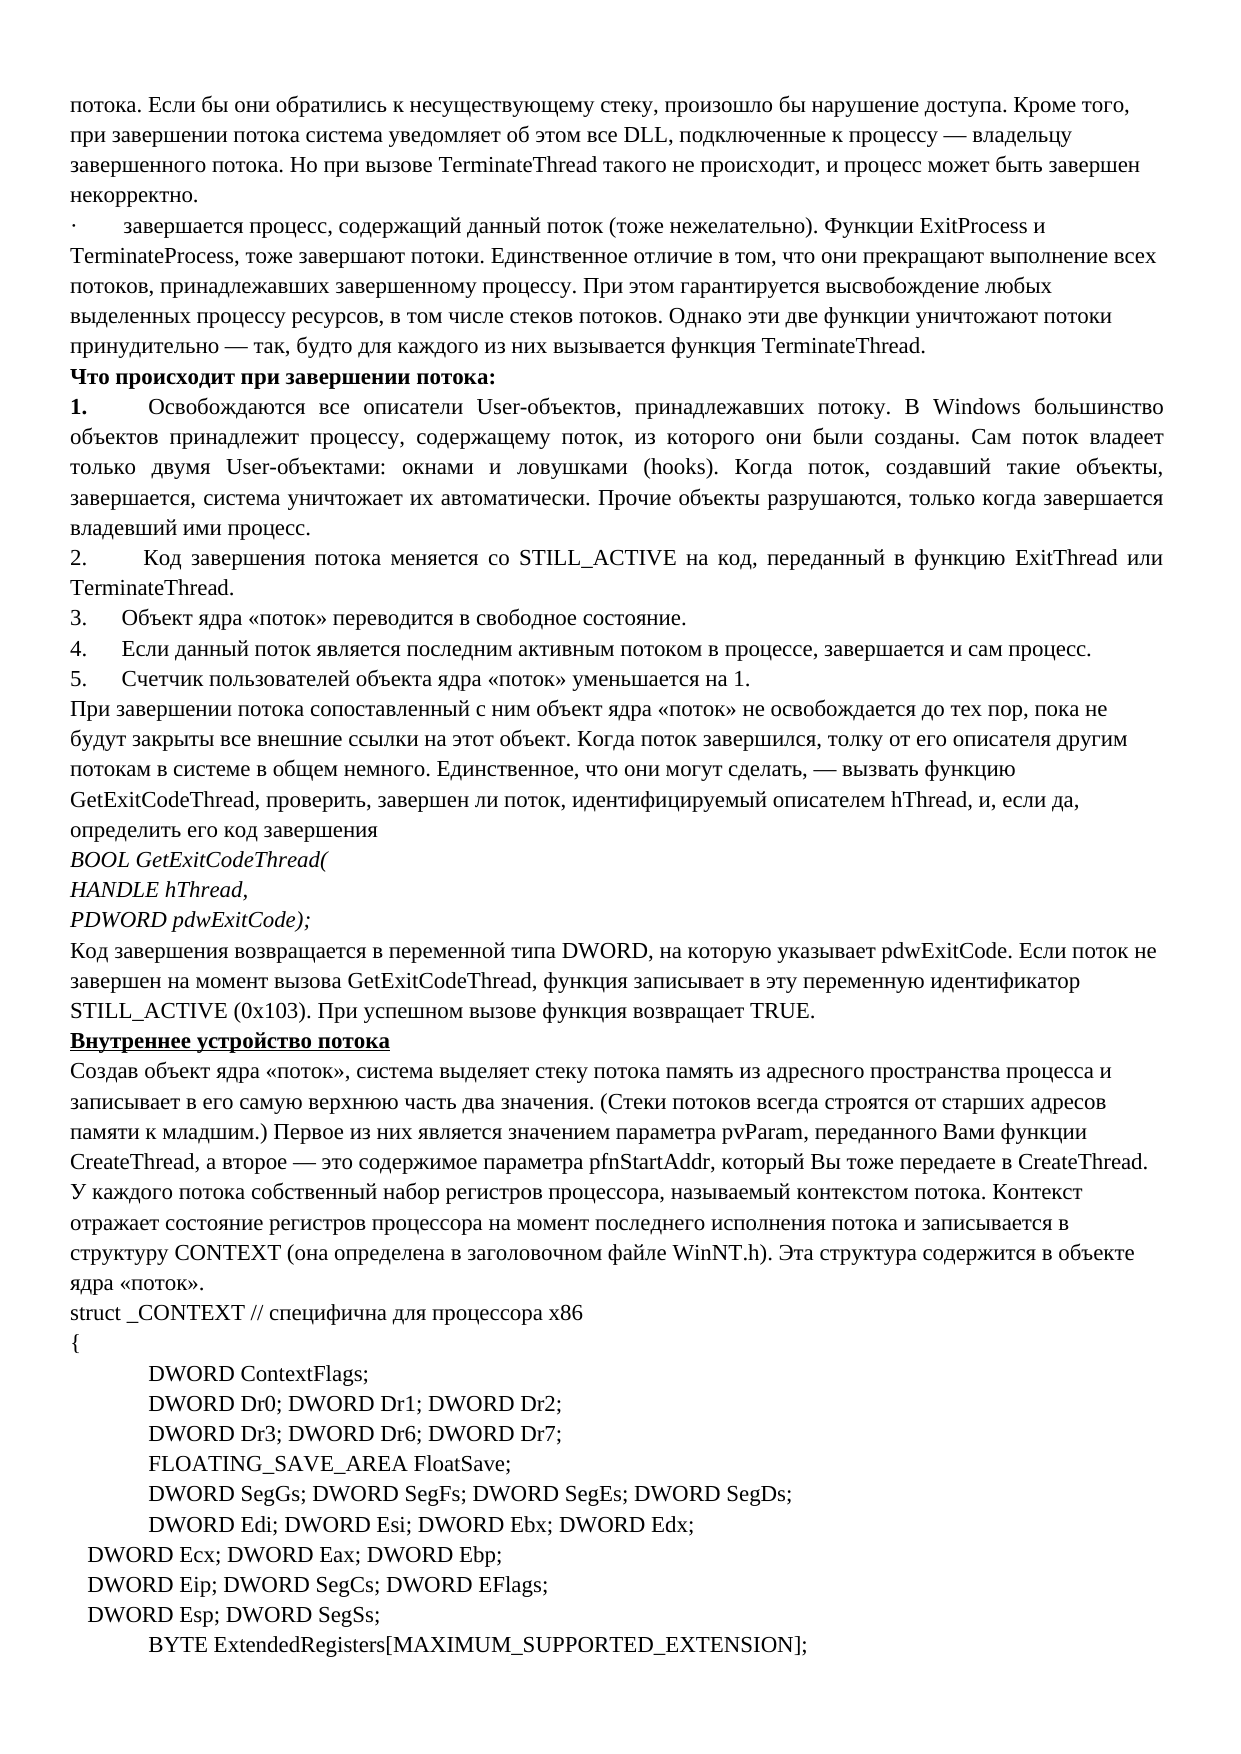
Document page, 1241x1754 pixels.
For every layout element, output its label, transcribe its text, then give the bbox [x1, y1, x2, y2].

text DWORD Esp; DWORD SegSs; [70, 1601, 1165, 1628]
text DWORD Edi; DWORD Esi; DWORD Ebx; DWORD Edx; [70, 1511, 1165, 1537]
text При завершении потока сопоставленный с ним объект ядра «поток» не освобождается до тех пор, пока не будут закрыты все внешние ссылки на этот объект. Когда поток завершился, толку от его описателя другим потокам в системе в общем немного. Единственное, что они могут сделать, — вызвать функцию GetExitCodeThread, проверить, завершен ли поток, идентифицируемый описателем hThread, и, если да, определить его код завершения [70, 695, 1165, 842]
text BOOL GetExitCodeThread( [70, 846, 1165, 872]
text DWORD Dr0; DWORD Dr1; DWORD Dr2; [70, 1390, 1165, 1416]
text FLOATING_SAVE_AREA FloatSave; [70, 1450, 1165, 1477]
text Создав объект ядра «поток», система выделяет стеку потока память из адресного пространства процесса и записывает в его самую верхнюю часть два значения. (Стеки потоков всегда строятся от старших адресов памяти к младшим.) Первое из них является значением параметра pvParam, переданного Вами функции CreateThread, а второе — это содержимое параметра pfnStartAddr, который Вы тоже передаете в CreateThread. [70, 1058, 1165, 1174]
text 4. Если данный поток является последним активным потоком в процессе, завершается и сам процесс. [70, 635, 1165, 661]
text DWORD SegGs; DWORD SegFs; DWORD SegEs; DWORD SegDs; [70, 1481, 1165, 1507]
text Внутреннее устройство потока [70, 1027, 1165, 1054]
text У каждого потока собственный набор регистров процессора, называемый контекстом потока. Контекст отражает состояние регистров процессора на момент последнего исполнения потока и записывается в структуру CONTEXT (она определена в заголовочном файле WinNT.h). Эта структура содержится в объекте ядра «поток». [70, 1178, 1165, 1295]
text { [70, 1329, 1165, 1356]
text 5. Счетчик пользователей объекта ядра «поток» уменьшается на 1. [70, 665, 1165, 691]
text BYTE ExtendedRegisters[MAXIMUM_SUPPORTED_EXTENSION]; [70, 1632, 1165, 1658]
text 2. Код завершения потока меняется со STILL_ACTIVE на код, переданный в функцию ExitThread или TerminateThread. [70, 544, 1165, 601]
text PDWORD pdwExitCode); [70, 907, 1165, 933]
text потока. Если бы они обратились к несуществующему стеку, произошло бы нарушение доступа. Кроме того, при завершении потока система уведомляет об этом все DLL, подключенные к процессу — владельцу завершенного потока. Но при вызове TerminateThread такого не происходит, и процесс может быть завершен некорректно. [70, 91, 1165, 208]
text HANDLE hThread, [70, 876, 1165, 903]
text DWORD Eip; DWORD SegCs; DWORD EFlags; [70, 1571, 1165, 1597]
text Код завершения возвращается в переменной типа DWORD, на которую указывает pdwExitCode. Если поток не завершен на момент вызова GetExitCodeThread, функция записывает в эту переменную идентификатор STILL_ACTIVE (0x103). При успешном вызове функция возвращает TRUE. [70, 937, 1165, 1023]
text 1. Освобождаются все описатели User-объектов, принадлежавших потоку. В Windows большинство объектов принадлежит процессу, содержащему поток, из которого они были созданы. Сам поток владеет только двумя User-объектами: окнами и ловушками (hooks). Когда поток, создавший такие объекты, завершается, система уничтожает их автоматически. Прочие объекты разрушаются, только когда завершается владевший ими процесс. [70, 393, 1165, 540]
text DWORD Dr3; DWORD Dr6; DWORD Dr7; [70, 1420, 1165, 1446]
text struct _CONTEXT // специфична для процессора x86 [70, 1299, 1165, 1326]
text DWORD ContextFlags; [70, 1360, 1165, 1386]
text · завершается процесс, содержащий данный поток (тоже нежелательно). Функции ExitProcess и TerminateProcess, тоже завершают потоки. Единственное отличие в том, что они прекращают выполнение всех потоков, принадлежавших завершенному процессу. При этом гарантируется высвобождение любых выделенных процессу ресурсов, в том числе стеков потоков. Однако эти две функции уничтожают потоки принудительно — так, будто для каждого из них вызывается функция TerminateThread. [70, 212, 1165, 359]
text DWORD Ecx; DWORD Eax; DWORD Ebp; [70, 1541, 1165, 1567]
text Что происходит при завершении потока: [70, 363, 1165, 389]
text 3. Объект ядра «поток» переводится в свободное состояние. [70, 604, 1165, 631]
